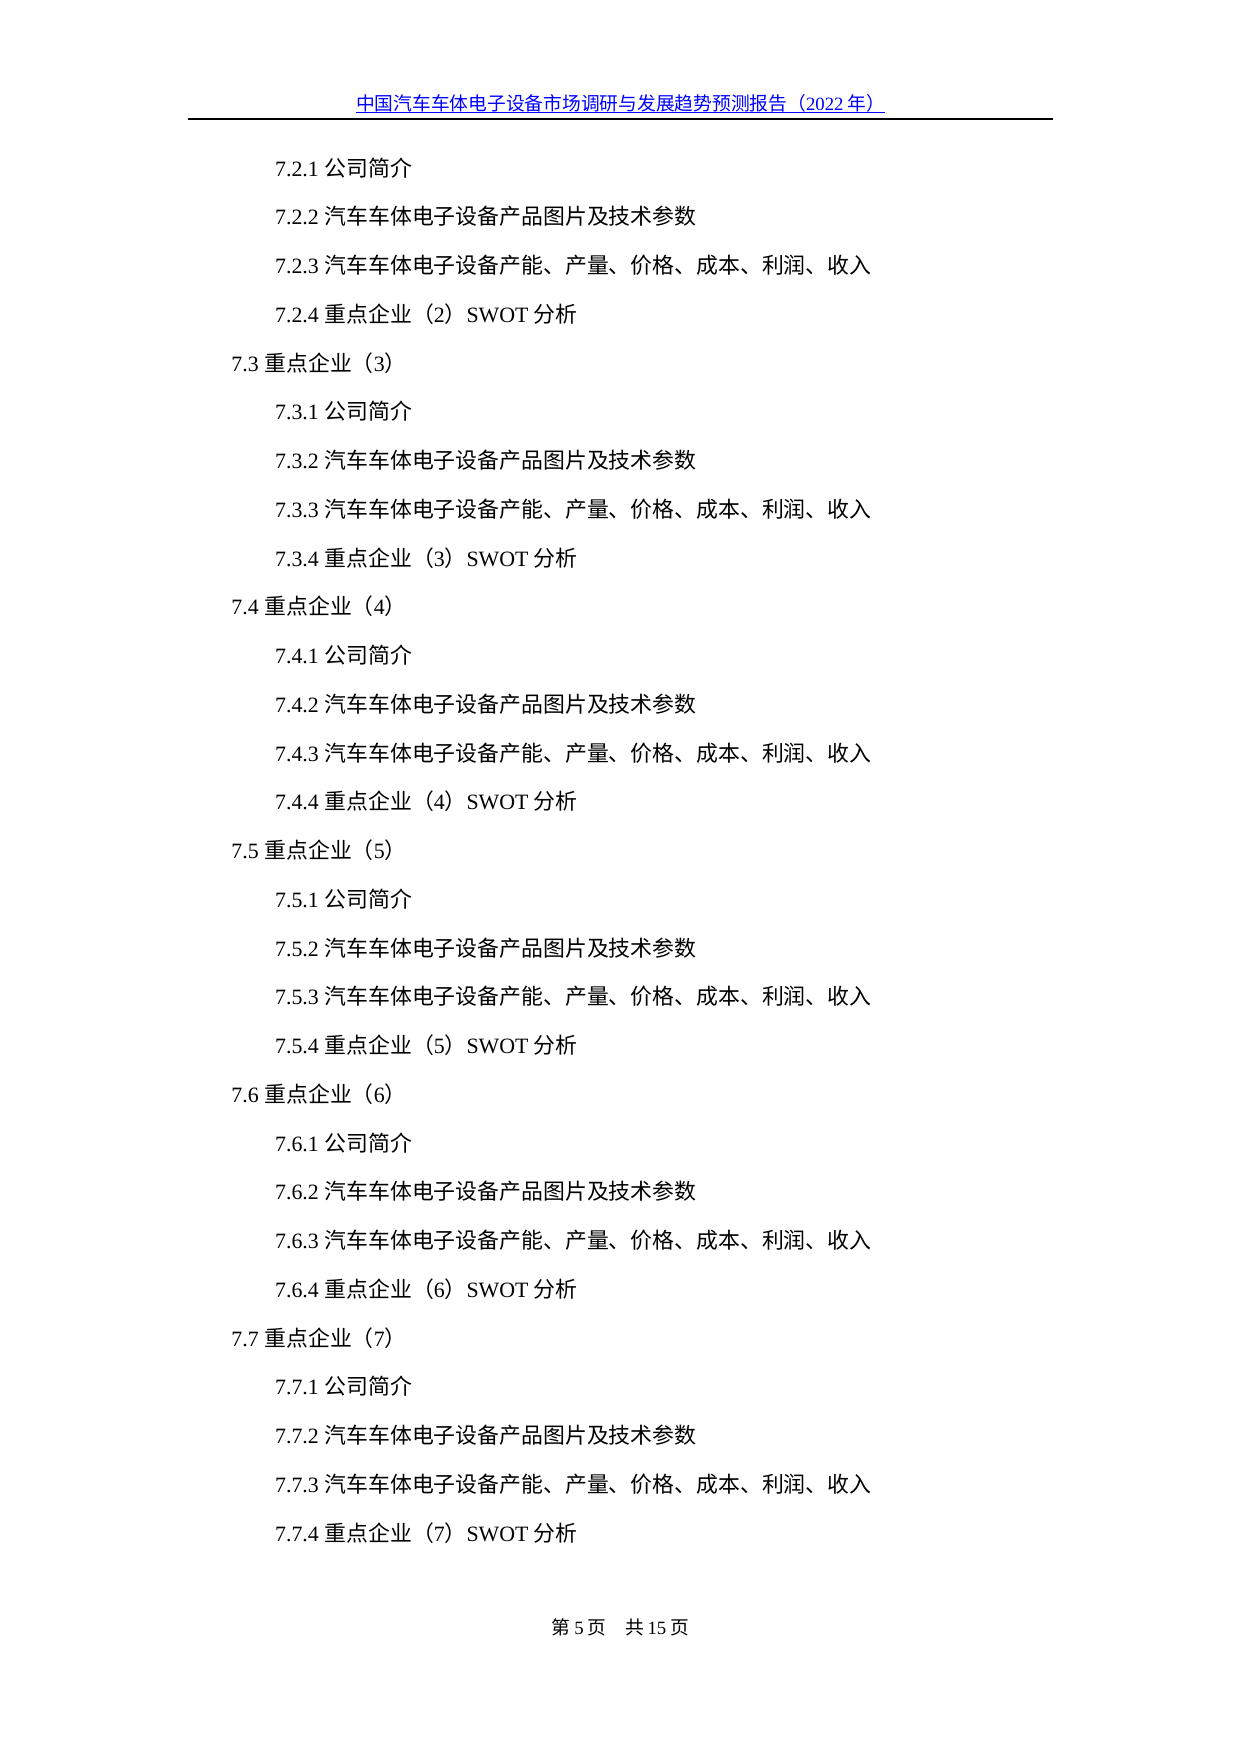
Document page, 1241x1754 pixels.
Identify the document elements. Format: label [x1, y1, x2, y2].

text [187, 150, 1053, 1548]
